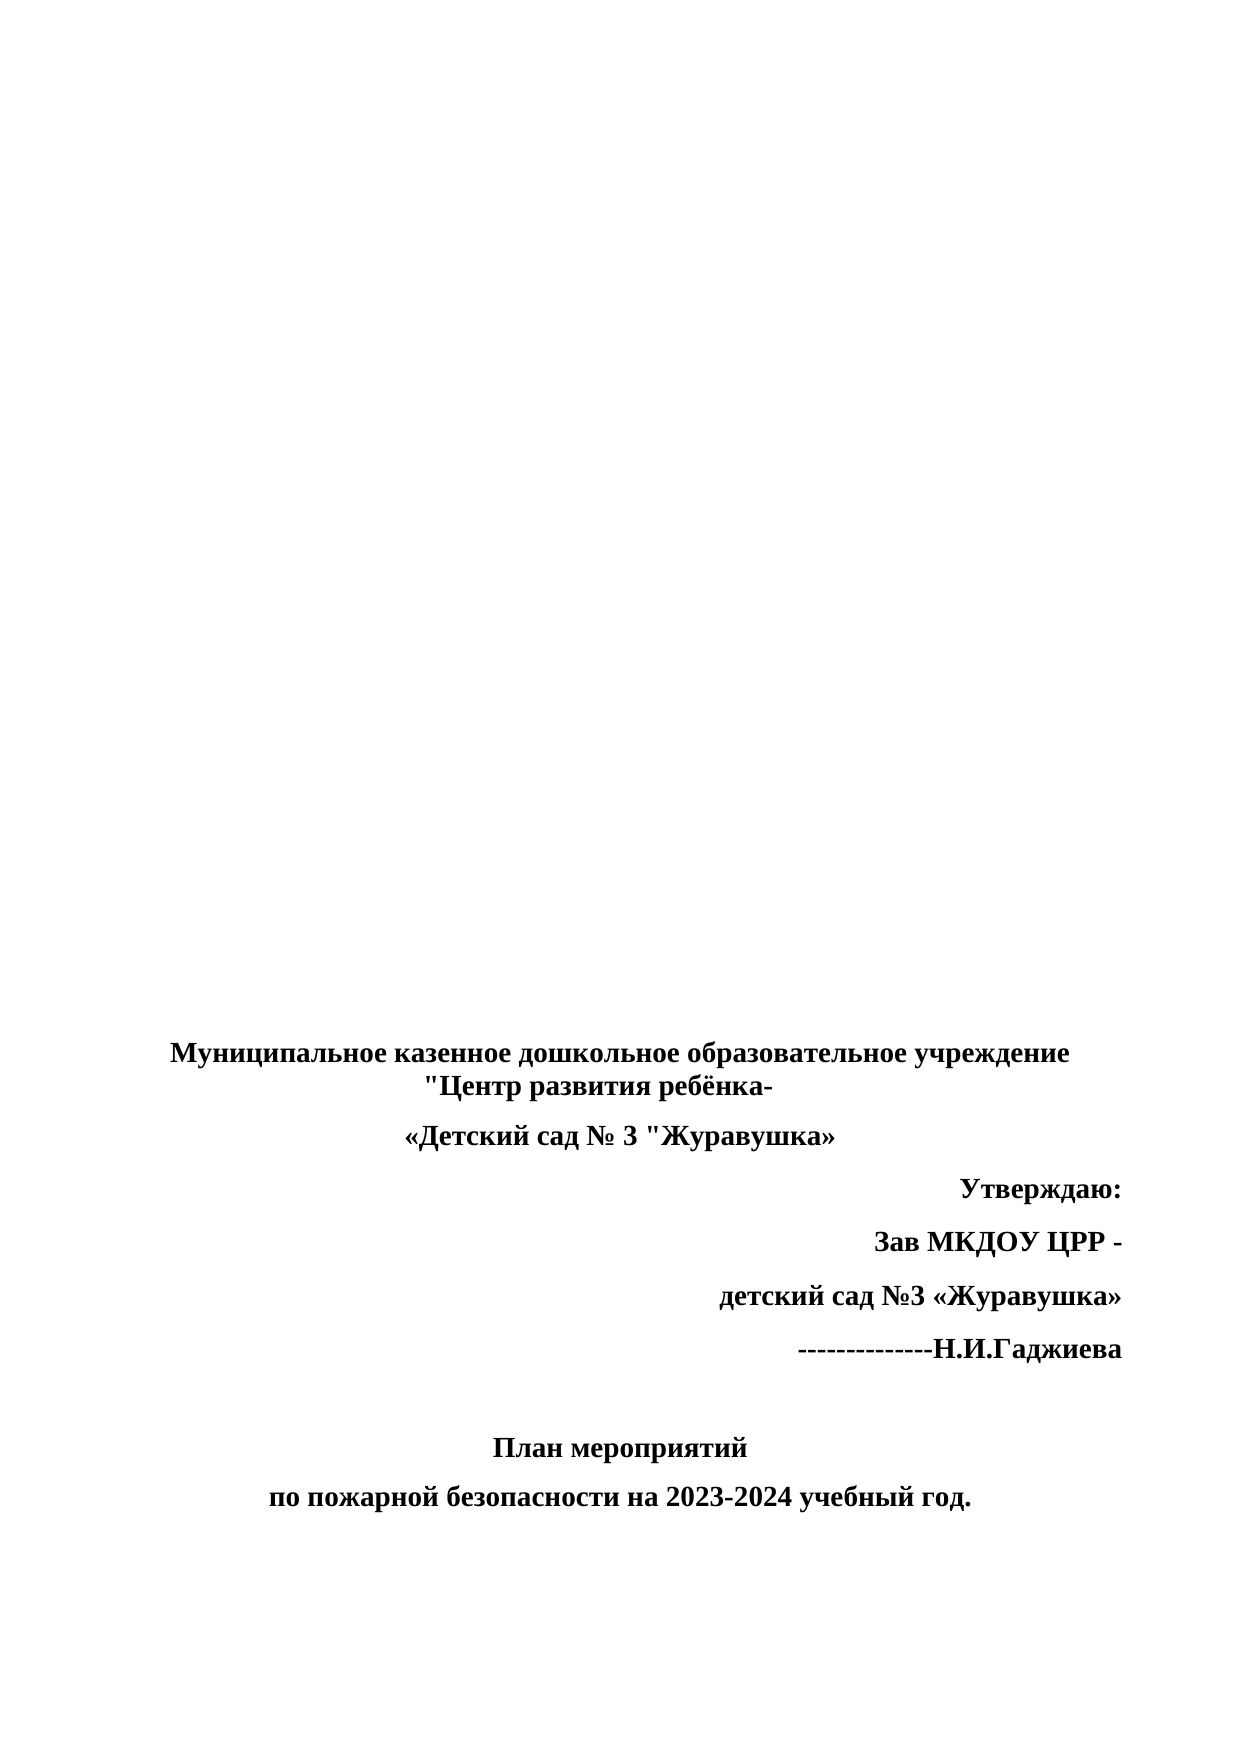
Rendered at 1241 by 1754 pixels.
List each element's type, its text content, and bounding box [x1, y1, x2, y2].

text детский сад №3 «Журавушка» [74, 1278, 1122, 1312]
text Утверждаю: [74, 1171, 1122, 1205]
text Зав МКДОУ ЦРР - [74, 1224, 1122, 1258]
text «Детский сад № 3 "Журавушка» [74, 1118, 1122, 1151]
text --------------Н.И.Гаджиева [118, 1331, 1122, 1365]
text по пожарной безопасности на 2023-2024 учебный год. [118, 1479, 1122, 1512]
text План мероприятий [118, 1430, 1122, 1463]
text Муниципальное казенное дошкольное образовательное учреждение "Центр развития ребёнка- [74, 1035, 1122, 1102]
